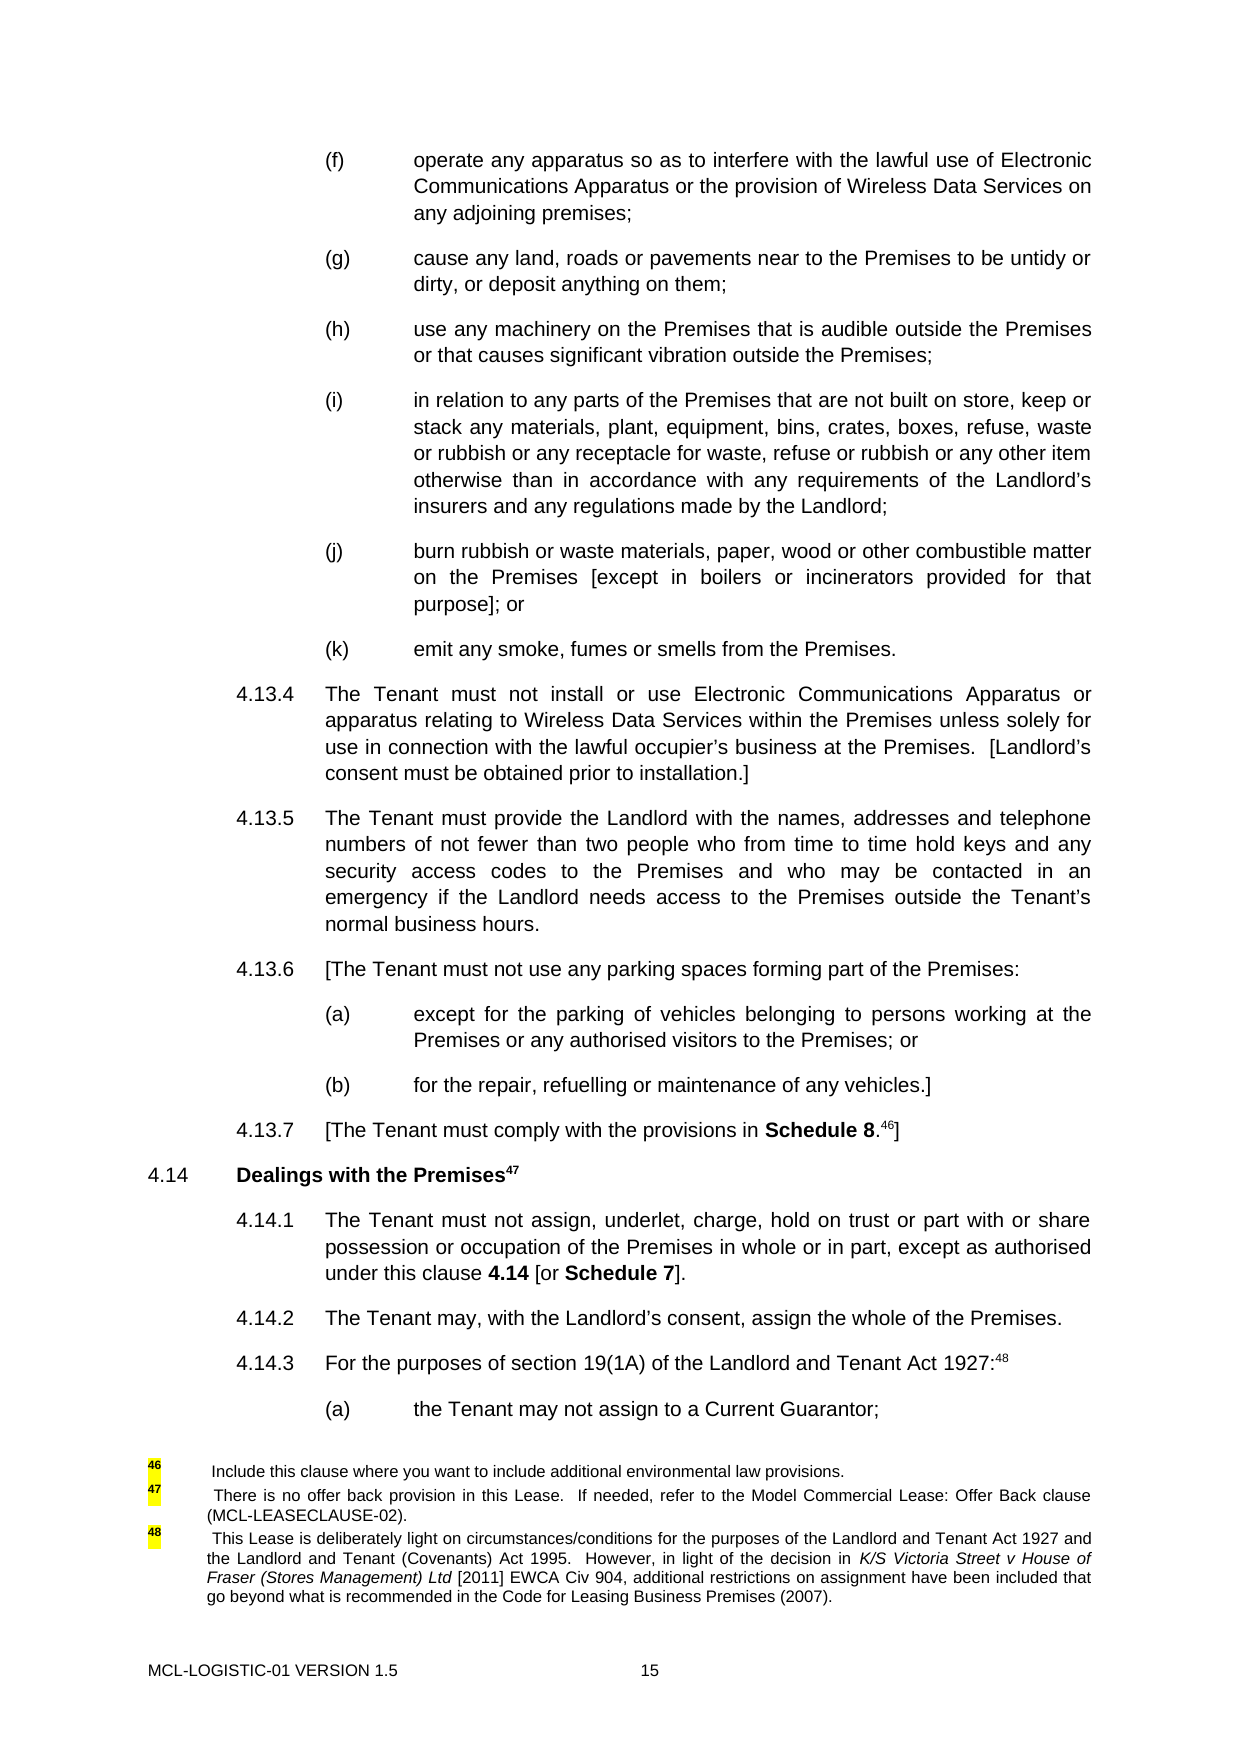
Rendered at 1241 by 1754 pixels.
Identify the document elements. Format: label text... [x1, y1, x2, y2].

subtitle The Tenant must provide the Landlord with the names, addresses and telephone numbers of not fewer than two people who from time to time hold keys and any security access codes to the Premises and who may be contacted in an emergency if the Landlord needs access to the Premises outside the Tenant’s normal business hours. [236, 806, 1093, 935]
subtitle The Tenant must not install or use Electronic Communications Apparatus or apparatus relating to Wireless Data Services within the Premises unless solely for use in connection with the lawful occupier’s business at the Premises. [Landlord’s consent must be obtained prior to installation.] [236, 682, 1093, 785]
subtitle [The Tenant must not use any parking spaces forming part of the Premises: [236, 956, 1093, 980]
subtitle use any machinery on the Premises that is audible outside the Premises or that causes significant vibration outside the Premises; [325, 317, 1093, 367]
subtitle in relation to any parts of the Premises that are not built on store, keep or stack any materials, plant, equipment, bins, crates, boxes, refuse, waste or rubbish or any receptacle for waste, refuse or rubbish or any other item otherwise than in accordance with any requirements of the Landlord’s insurers and any regulations made by the Landlord; [325, 388, 1093, 518]
subtitle the Tenant may not assign to a Current Guarantor; [325, 1396, 1093, 1420]
subtitle emit any smoke, fumes or smells from the Premises. [325, 637, 1093, 661]
subtitle except for the parking of vehicles belonging to persons working at the Premises or any authorised visitors to the Premises; or [325, 1002, 1093, 1052]
subtitle [The Tenant must comply with the provisions in Schedule 8.] [236, 1118, 1093, 1142]
subtitle For the purposes of section 19(1A) of the Landlord and Tenant Act 1927: [236, 1351, 1093, 1375]
subtitle for the repair, refuelling or maintenance of any vehicles.] [325, 1073, 1093, 1097]
subtitle The Tenant must not assign, underlet, charge, hold on trust or part with or share possession or occupation of the Premises in whole or in part, except as authorised under this clause 4.14 [or Schedule 7]. [236, 1208, 1093, 1285]
subtitle The Tenant may, with the Landlord’s consent, assign the whole of the Premises. [236, 1306, 1093, 1330]
subtitle operate any apparatus so as to interfere with the lawful use of Electronic Communications Apparatus or the provision of Wireless Data Services on any adjoining premises; [325, 148, 1093, 224]
subtitle cause any land, roads or pavements near to the Premises to be untidy or dirty, or deposit anything on them; [325, 245, 1093, 296]
subtitle burn rubbish or waste materials, paper, wood or other combustible matter on the Premises [except in boilers or incinerators provided for that purpose]; or [325, 539, 1093, 616]
subtitle Dealings with the Premises [148, 1163, 1093, 1187]
